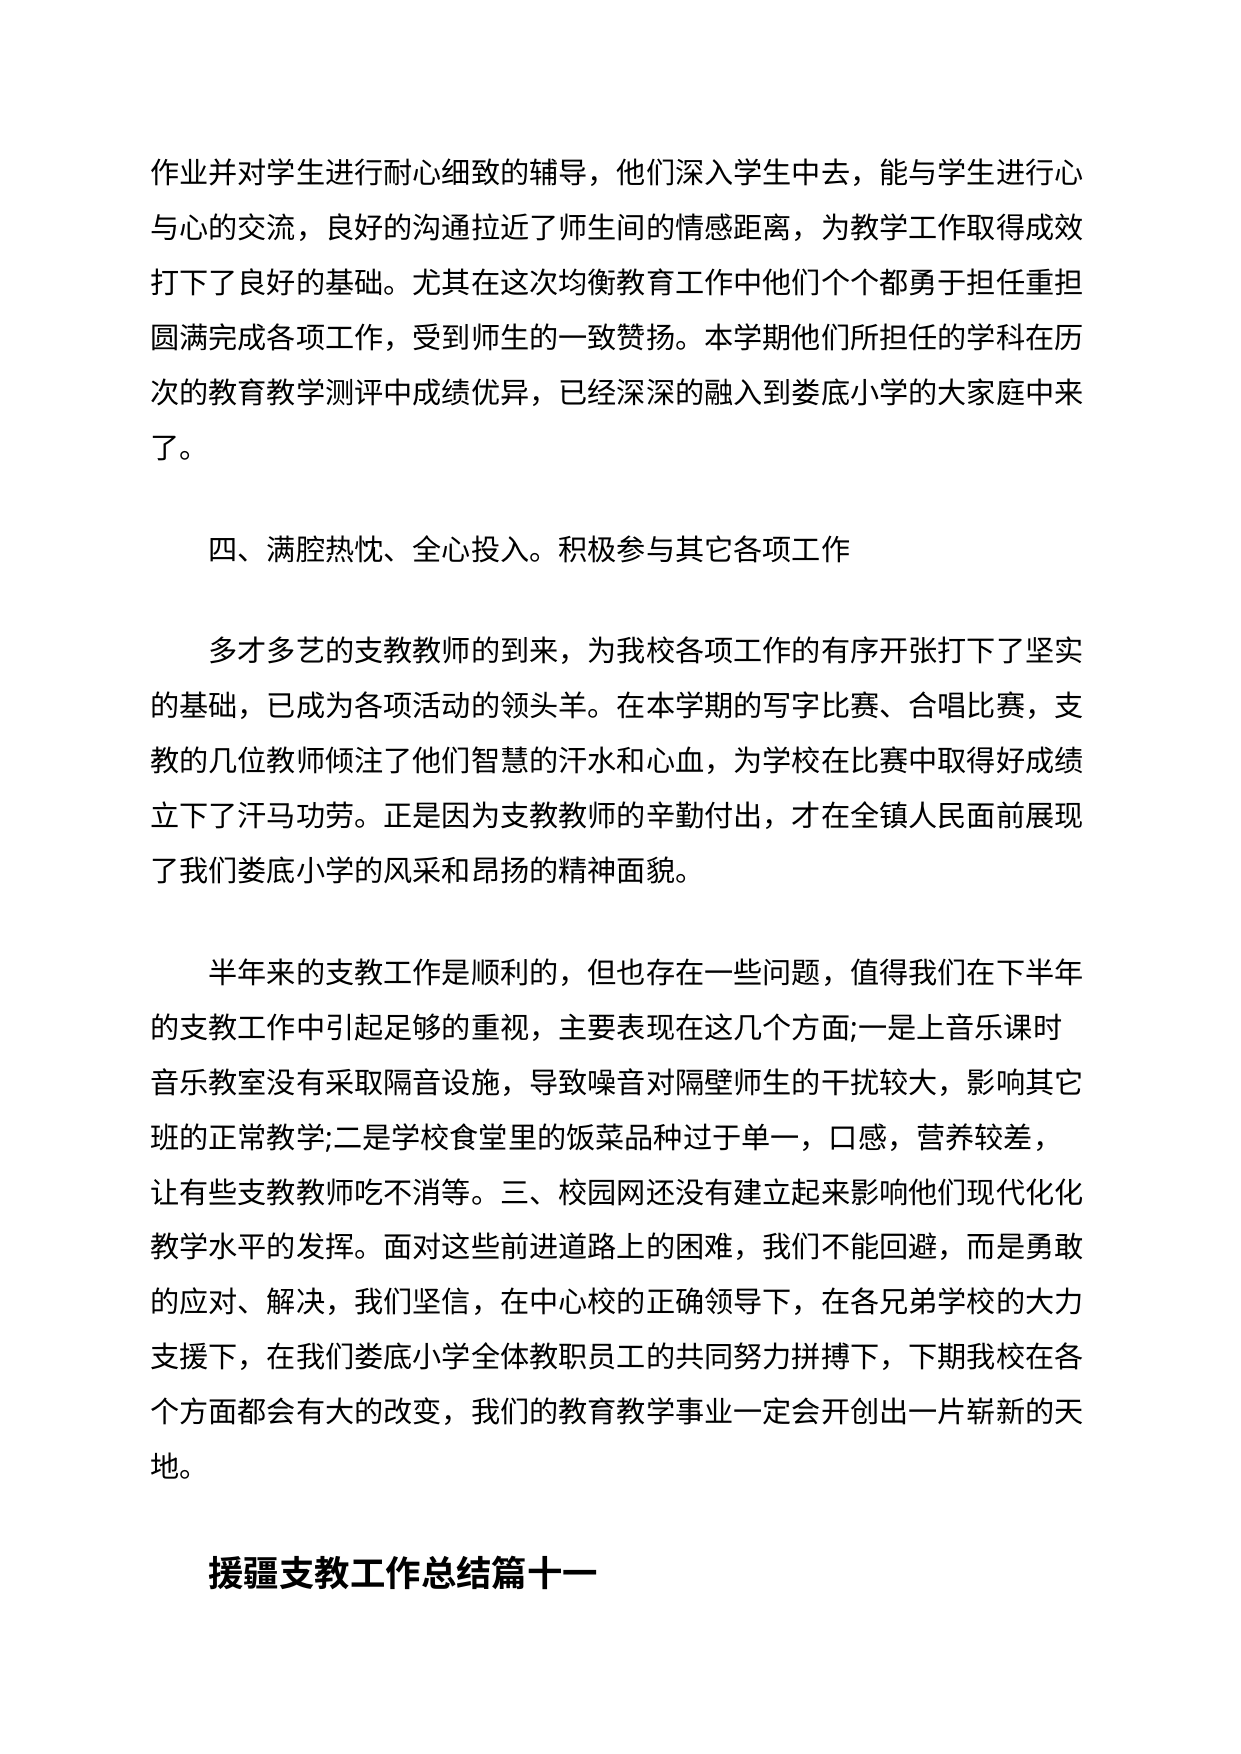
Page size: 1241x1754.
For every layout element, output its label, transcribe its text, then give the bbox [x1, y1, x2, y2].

text 四、满腔热忱、全心投入。积极参与其它各项工作 [150, 526, 1090, 568]
text 援疆支教工作总结篇十一 [150, 1545, 1090, 1597]
text 多才多艺的支教教师的到来，为我校各项工作的有序开张打下了坚实的基础，已成为各项活动的领头羊。在本学期的写字比赛、合唱比赛，支教的几位教师倾注了他们智慧的汗水和心血，为学校在比赛中取得好成绩立下了汗马功劳。正是因为支教教师的辛勤付出，才在全镇人民面前展现了我们娄底小学的风采和昂扬的精神面貌。 [150, 628, 1090, 890]
text 半年来的支教工作是顺利的，但也存在一些问题，值得我们在下半年的支教工作中引起足够的重视，主要表现在这几个方面;一是上音乐课时音乐教室没有采取隔音设施，导致噪音对隔壁师生的干扰较大，影响其它班的正常教学;二是学校食堂里的饭菜品种过于单一，口感，营养较差，让有些支教教师吃不消等。三、校园网还没有建立起来影响他们现代化化教学水平的发挥。面对这些前进道路上的困难，我们不能回避，而是勇敢的应对、解决，我们坚信，在中心校的正确领导下，在各兄弟学校的大力支援下，在我们娄底小学全体教职员工的共同努力拼搏下，下期我校在各个方面都会有大的改变，我们的教育教学事业一定会开创出一片崭新的天地。 [150, 949, 1090, 1486]
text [150, 150, 1090, 467]
